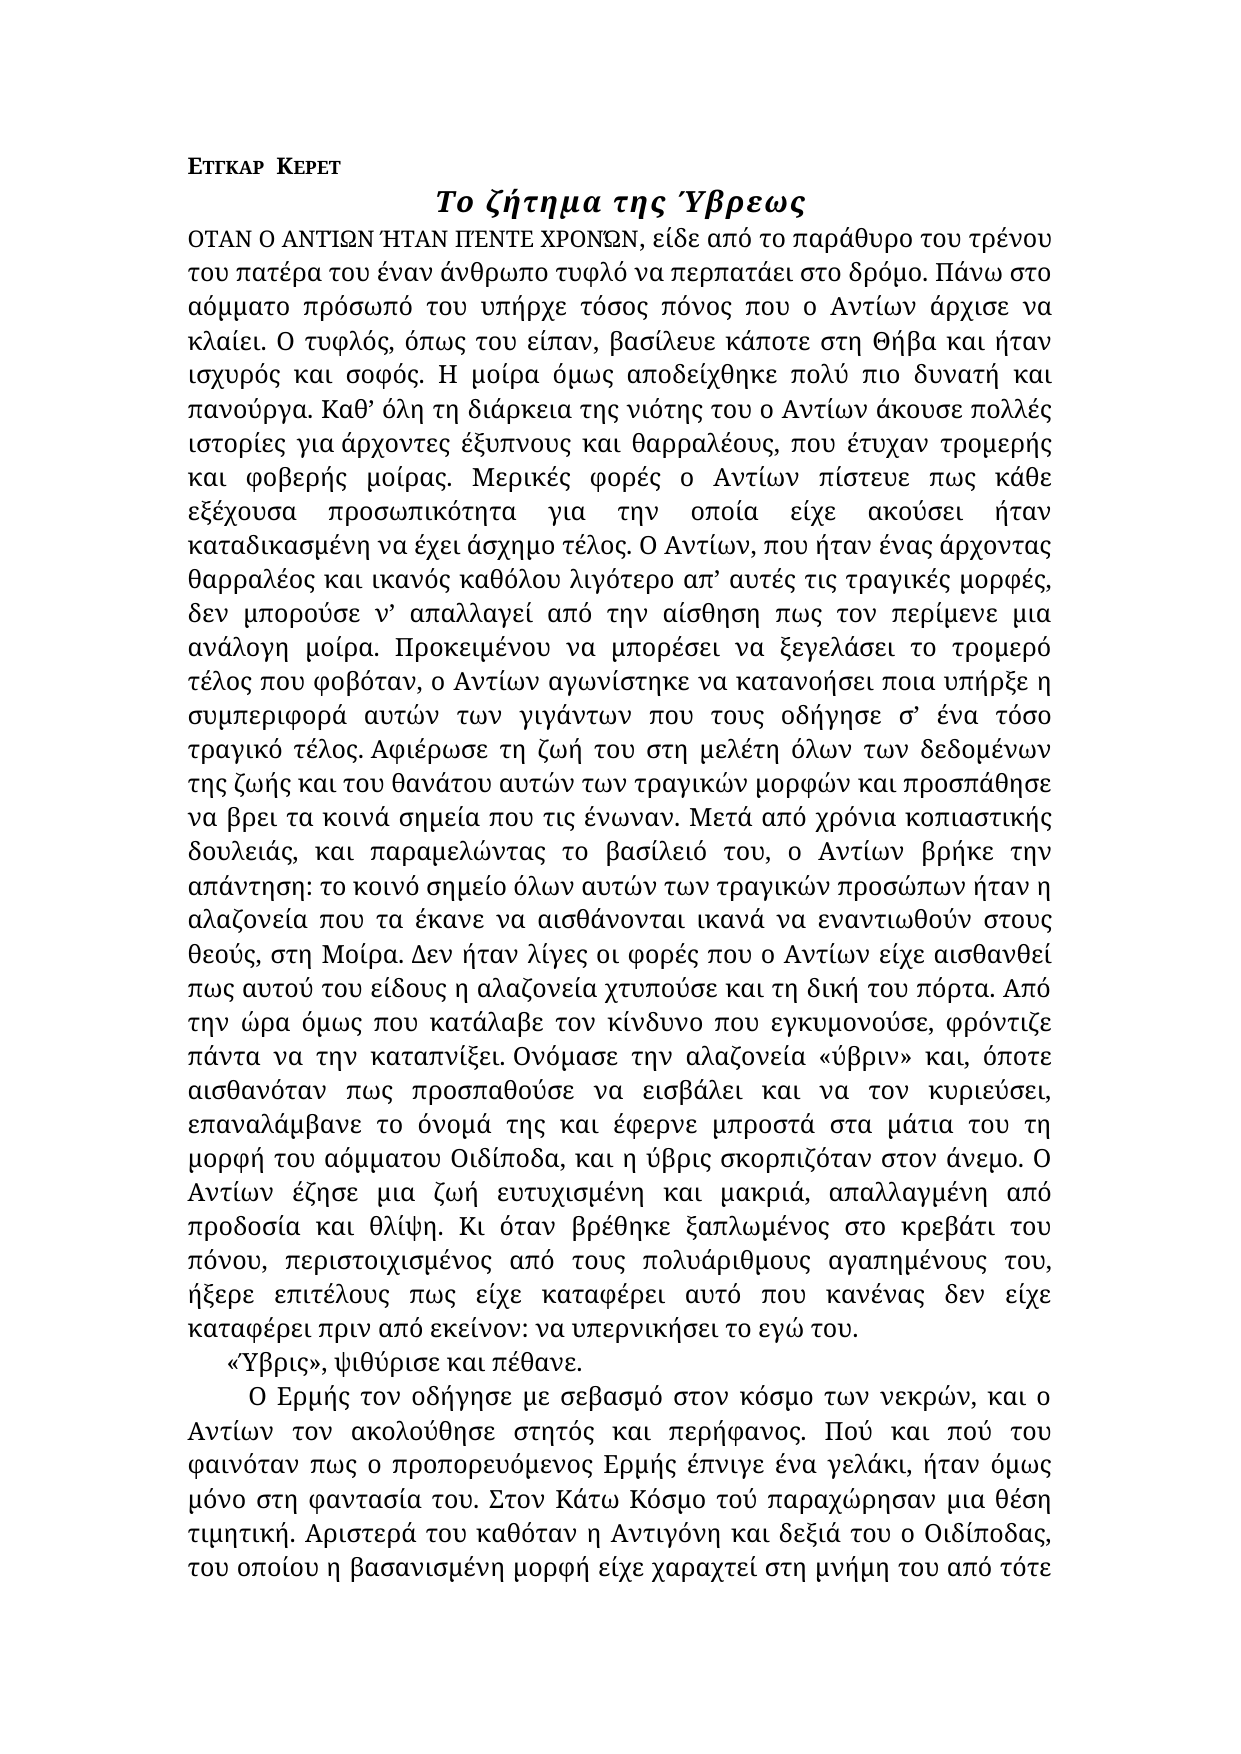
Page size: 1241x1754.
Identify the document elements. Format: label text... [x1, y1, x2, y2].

text Οταν ο Αντίων ήταν πέντε χρονών, είδε από το παράθυρο του τρένου του πατέρα του έναν άνθρωπο τυφλό να περπατάει στο δρόμο. Πάνω στο αόμματο πρόσωπό του υπήρχε τόσος πόνος που ο Αντίων άρχισε να κλαίει. Ο τυφλός, όπως του είπαν, βασίλευε κάποτε στη Θήβα και ήταν ισχυρός και σοφός. Η μοίρα όμως αποδείχθηκε πολύ πιο δυνατή και πανούργα. Καθ’ όλη τη διάρκεια της νιότης του ο Αντίων άκουσε πολλές ιστορίες για άρχοντες έξυπνους και θαρραλέους, που έτυχαν τρομερής και φοβερής μοίρας. Μερικές φορές ο Αντίων πίστευε πως κάθε εξέχουσα προσωπικότητα για την οποία είχε ακούσει ήταν καταδικασμένη να έχει άσχημο τέλος. Ο Αντίων, που ήταν ένας άρχοντας θαρραλέος και ικανός καθόλου λιγότερο απ’ αυτές τις τραγικές μορφές, δεν μπορούσε ν’ απαλλαγεί από την αίσθηση πως τον περίμενε μια ανάλογη μοίρα. Προκειμένου να μπορέσει να ξεγελάσει το τρομερό τέλος που φοβόταν, ο Αντίων αγωνίστηκε να κατανοήσει ποια υπήρξε η συμπεριφορά αυτών των γιγάντων που τους οδήγησε σ’ ένα τόσο τραγικό τέλος. Αφιέρωσε τη ζωή του στη μελέτη όλων των δεδομένων της ζωής και του θανάτου αυτών των τραγικών μορφών και προσπάθησε να βρει τα κοινά σημεία που τις ένωναν. Μετά από χρόνια κοπιαστικής δουλειάς, και παραμελώντας το βασίλειό του, ο Αντίων βρήκε την απάντηση: το κοινό σημείο όλων αυτών των τραγικών προσώπων ήταν η αλαζονεία που τα έκανε να αισθάνονται ικανά να εναντιωθούν στους θεούς, στη Μοίρα. Δεν ήταν λίγες οι φορές που ο Αντίων είχε αισθανθεί πως αυτού του είδους η αλαζονεία χτυπούσε και τη δική του πόρτα. Από την ώρα όμως που κατάλαβε τον κίνδυνο που εγκυμονούσε, φρόντιζε πάντα να την καταπνίξει. Ονόμασε την αλαζονεία «ύβριν» και, όποτε αισθανόταν πως προσπαθούσε να εισβάλει και να τον κυριεύσει, επαναλάμβανε το όνομά της και έφερνε μπροστά στα μάτια του τη μορφή του αόμματου Οιδίποδα, και η ύβρις σκορπιζόταν στον άνεμο. Ο Αντίων έζησε μια ζωή ευτυχισμένη και μακριά, απαλλαγμένη από προδοσία και θλίψη. Κι όταν βρέθηκε ξαπλωμένος στο κρεβάτι του πόνου, περιστοιχισμένος από τους πολυάριθμους αγαπημένους του, ήξερε επιτέλους πως είχε καταφέρει αυτό που κανένας δεν είχε καταφέρει πριν από εκείνον: να υπερνικήσει το εγώ του. [187, 221, 1053, 1345]
text Το ζήτημα της Ύβρεως [187, 181, 1053, 221]
text Ετγκαρ Κερετ [187, 150, 1053, 181]
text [187, 1379, 1053, 1583]
text «Ύβρις», ψιθύρισε και πέθανε. [187, 1345, 1053, 1379]
